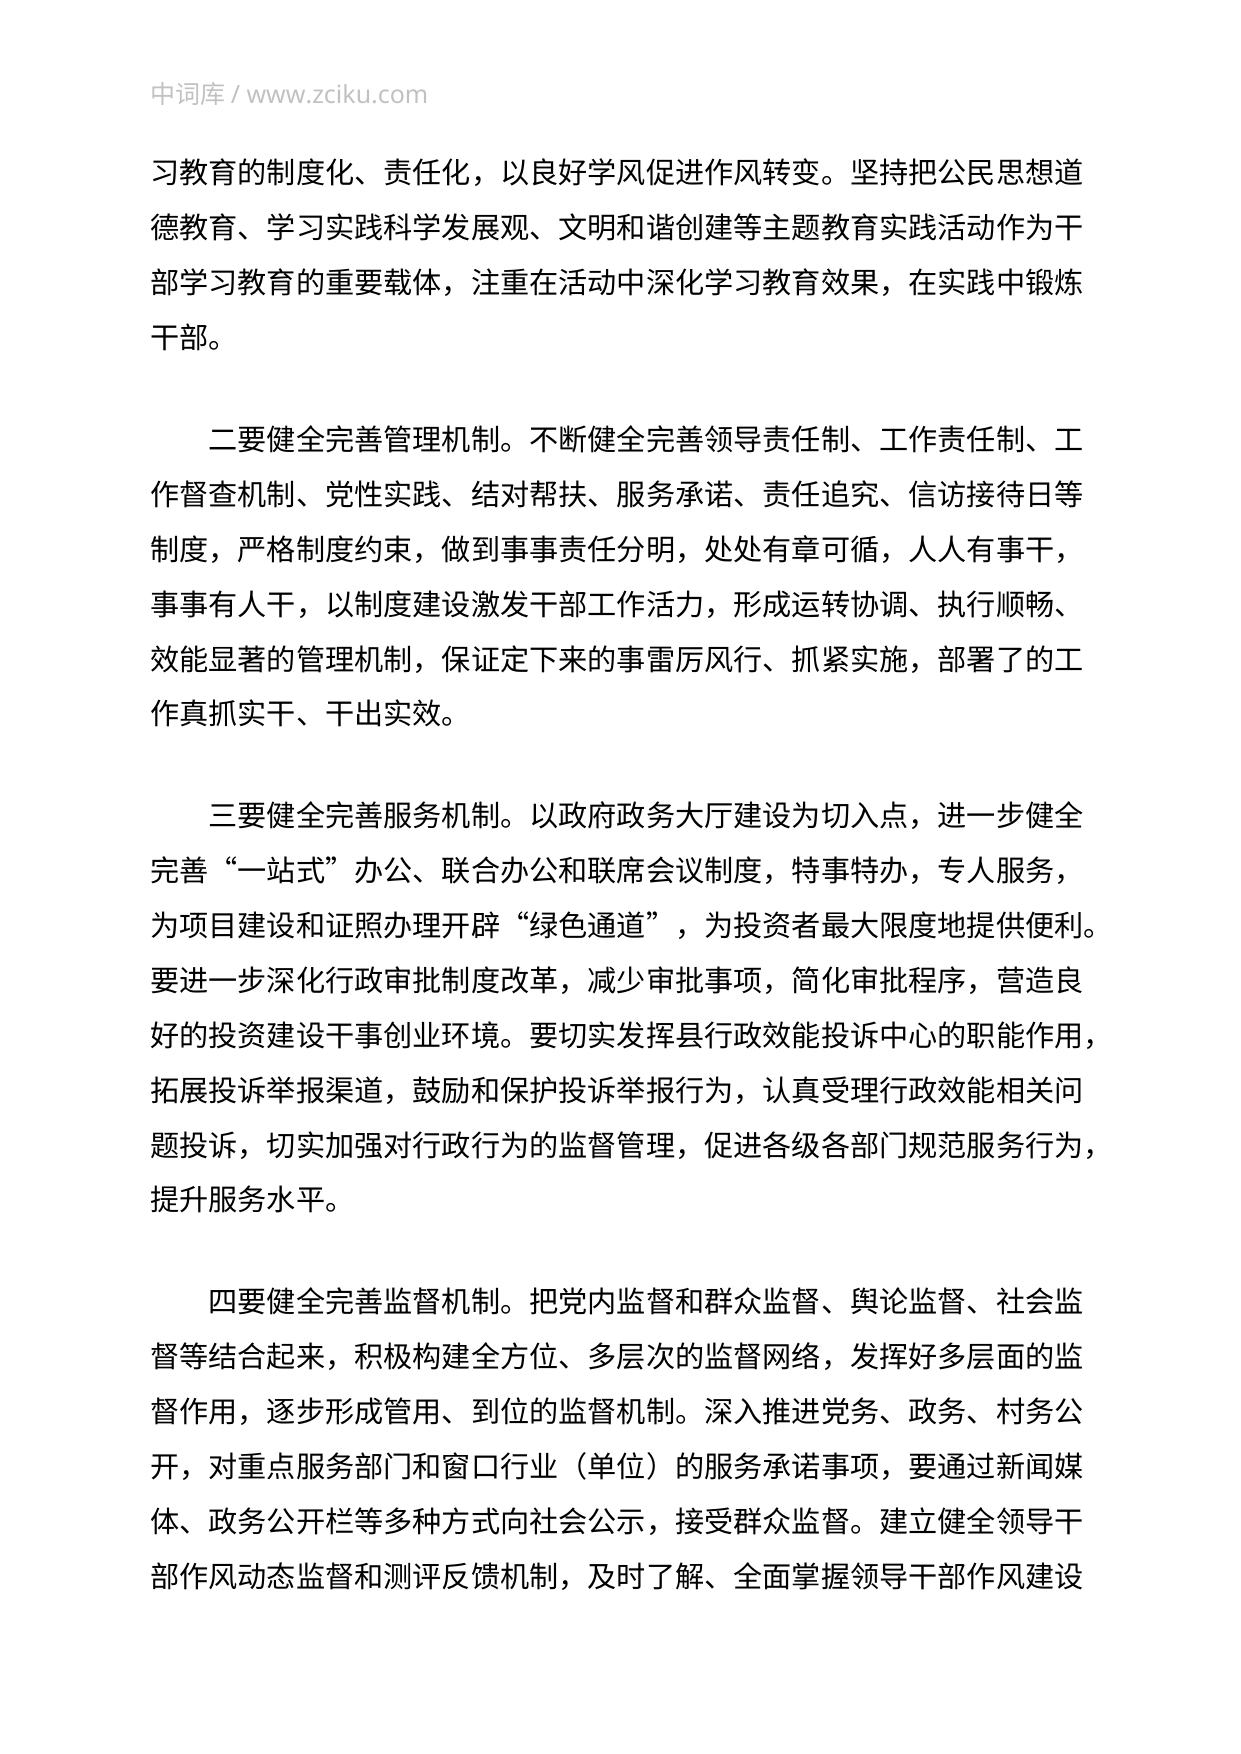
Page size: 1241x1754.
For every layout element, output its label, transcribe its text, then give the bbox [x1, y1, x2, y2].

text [150, 1279, 1090, 1596]
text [150, 150, 1090, 357]
text 二要健全完善管理机制。不断健全完善领导责任制、工作责任制、工作督查机制、党性实践、结对帮扶、服务承诺、责任追究、信访接待日等制度，严格制度约束，做到事事责任分明，处处有章可循，人人有事干，事事有人干，以制度建设激发干部工作活力，形成运转协调、执行顺畅、效能显著的管理机制，保证定下来的事雷厉风行、抓紧实施，部署了的工作真抓实干、干出实效。 [150, 416, 1090, 733]
text 三要健全完善服务机制。以政府政务大厅建设为切入点，进一步健全完善“一站式”办公、联合办公和联席会议制度，特事特办，专人服务，为项目建设和证照办理开辟“绿色通道”，为投资者最大限度地提供便利。要进一步深化行政审批制度改革，减少审批事项，简化审批程序，营造良好的投资建设干事创业环境。要切实发挥县行政效能投诉中心的职能作用，拓展投诉举报渠道，鼓励和保护投诉举报行为，认真受理行政效能相关问题投诉，切实加强对行政行为的监督管理，促进各级各部门规范服务行为，提升服务水平。 [150, 793, 1090, 1219]
